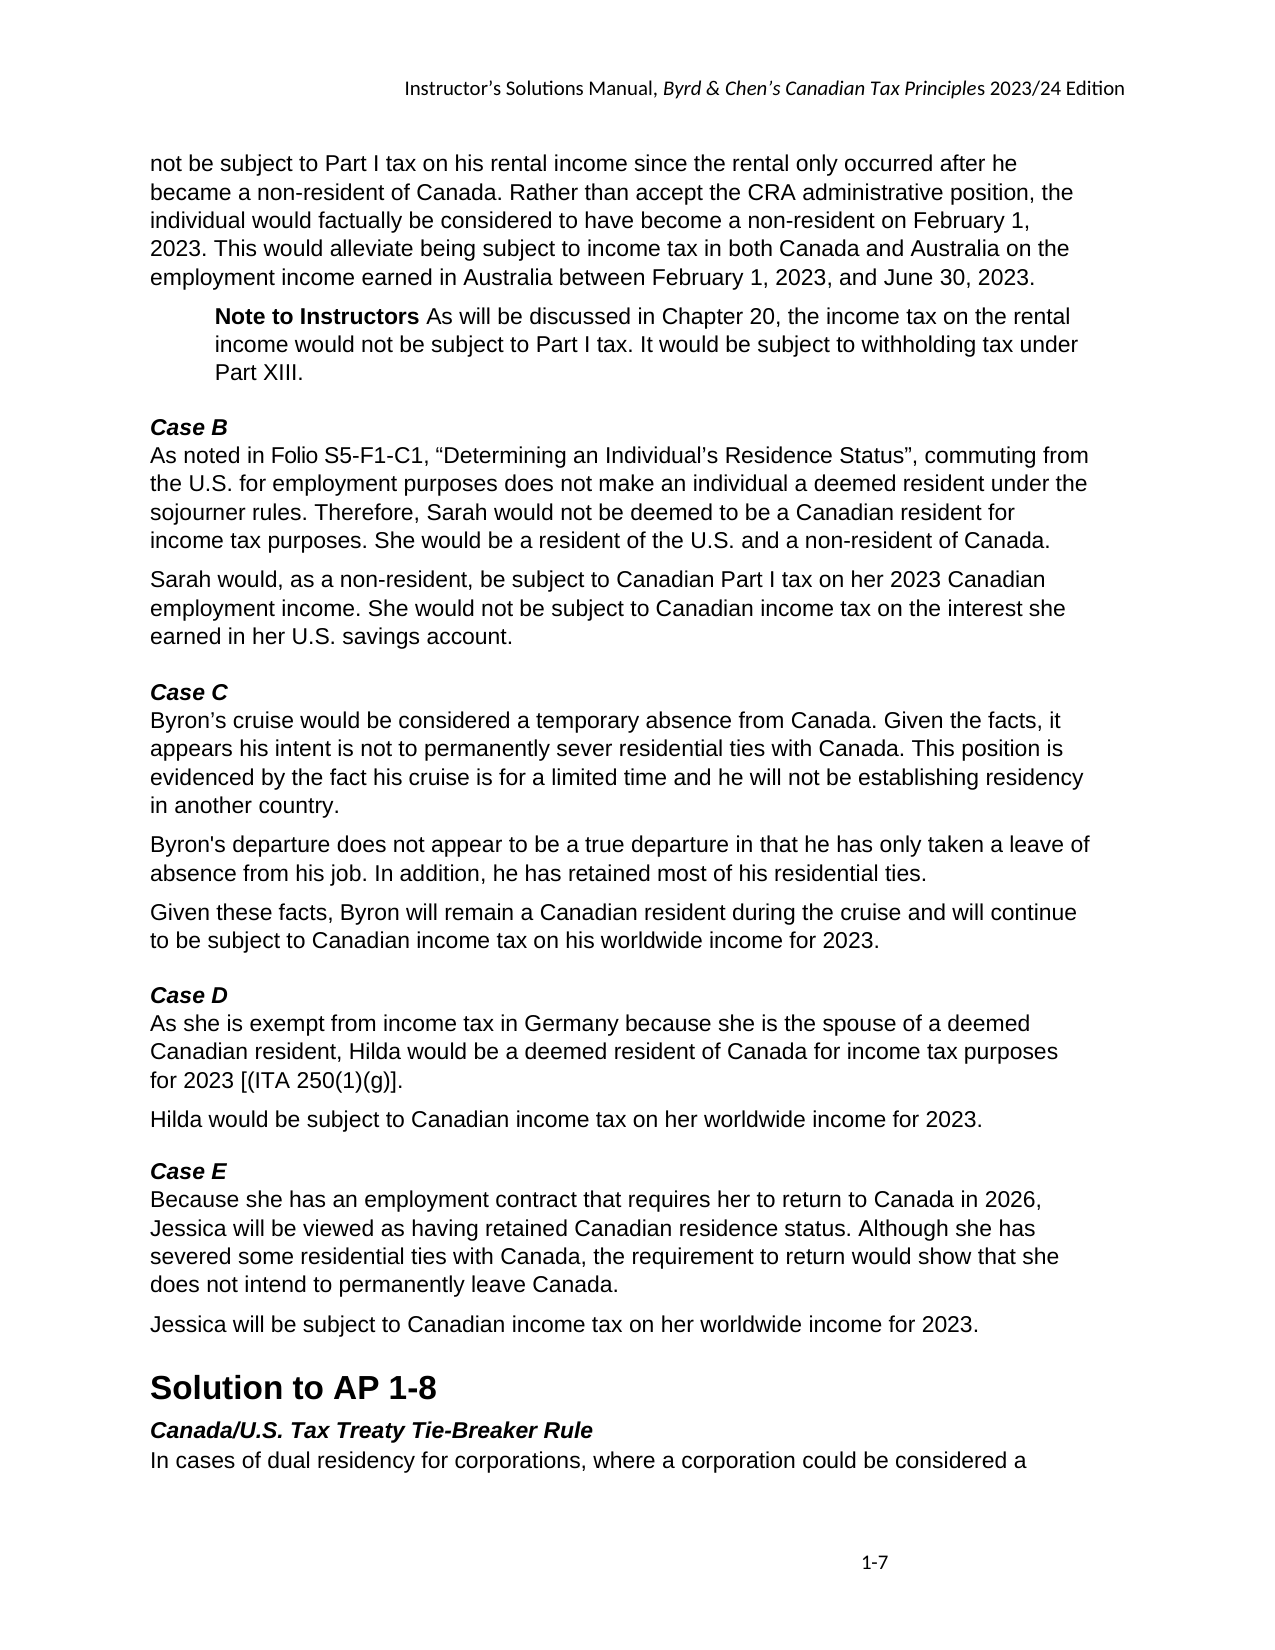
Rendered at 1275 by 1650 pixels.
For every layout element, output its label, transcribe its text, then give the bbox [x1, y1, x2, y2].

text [150, 150, 1091, 290]
text As she is exempt from income tax in Germany because she is the spouse of a deemed Canadian resident, Hilda would be a deemed resident of Canada for income tax purposes for 2023 [(ITA 250(1)(g)]. [150, 1010, 1091, 1093]
text Jessica will be subject to Canadian income tax on her worldwide income for 2023. [150, 1311, 1091, 1361]
subtitle Case B [150, 414, 1091, 441]
text Sarah would, as a non-resident, be subject to Canadian Part I tax on her 2023 Canadian employment income. She would not be subject to Canadian income tax on the interest she earned in her U.S. savings account. [150, 566, 1091, 649]
subtitle Case E [150, 1158, 1091, 1185]
text Byron’s cruise would be considered a temporary absence from Canada. Given the facts, it appears his intent is not to permanently sever residential ties with Canada. This position is evidenced by the fact his cruise is for a limited time and he will not be establishing residency in another country. [150, 707, 1091, 818]
text Note to Instructors As will be discussed in Chapter 20, the income tax on the rental income would not be subject to Part I tax. It would be subject to withholding tax under Part XIII. [214, 303, 1091, 385]
title Solution to AP 1-8 [150, 1368, 1062, 1407]
text Because she has an employment contract that requires her to return to Canada in 2026, Jessica will be viewed as having retained Canadian residence status. Although she has severed some residential ties with Canada, the requirement to return would show that she does not intend to permanently leave Canada. [150, 1186, 1091, 1298]
subtitle Canada/U.S. Tax Treaty Tie-Breaker Rule [150, 1417, 1091, 1444]
text Given these facts, Byron will remain a Canadian resident during the cruise and will continue to be subject to Canadian income tax on his worldwide income for 2023. [150, 899, 1091, 953]
text Hilda would be subject to Canadian income tax on her worldwide income for 2023. [150, 1106, 1091, 1132]
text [150, 1447, 1091, 1474]
subtitle Case D [150, 982, 1091, 1008]
text Byron's departure does not appear to be a true departure in that he has only taken a leave of absence from his job. In addition, he has retained most of his residential ties. [150, 831, 1091, 886]
subtitle Case C [150, 679, 1091, 705]
text As noted in Folio S5-F1-C1, “Determining an Individual’s Residence Status”, commuting from the U.S. for employment purposes does not make an individual a deemed resident under the sojourner rules. Therefore, Sarah would not be deemed to be a Canadian resident for income tax purposes. She would be a resident of the U.S. and a non-resident of Canada. [150, 442, 1091, 554]
